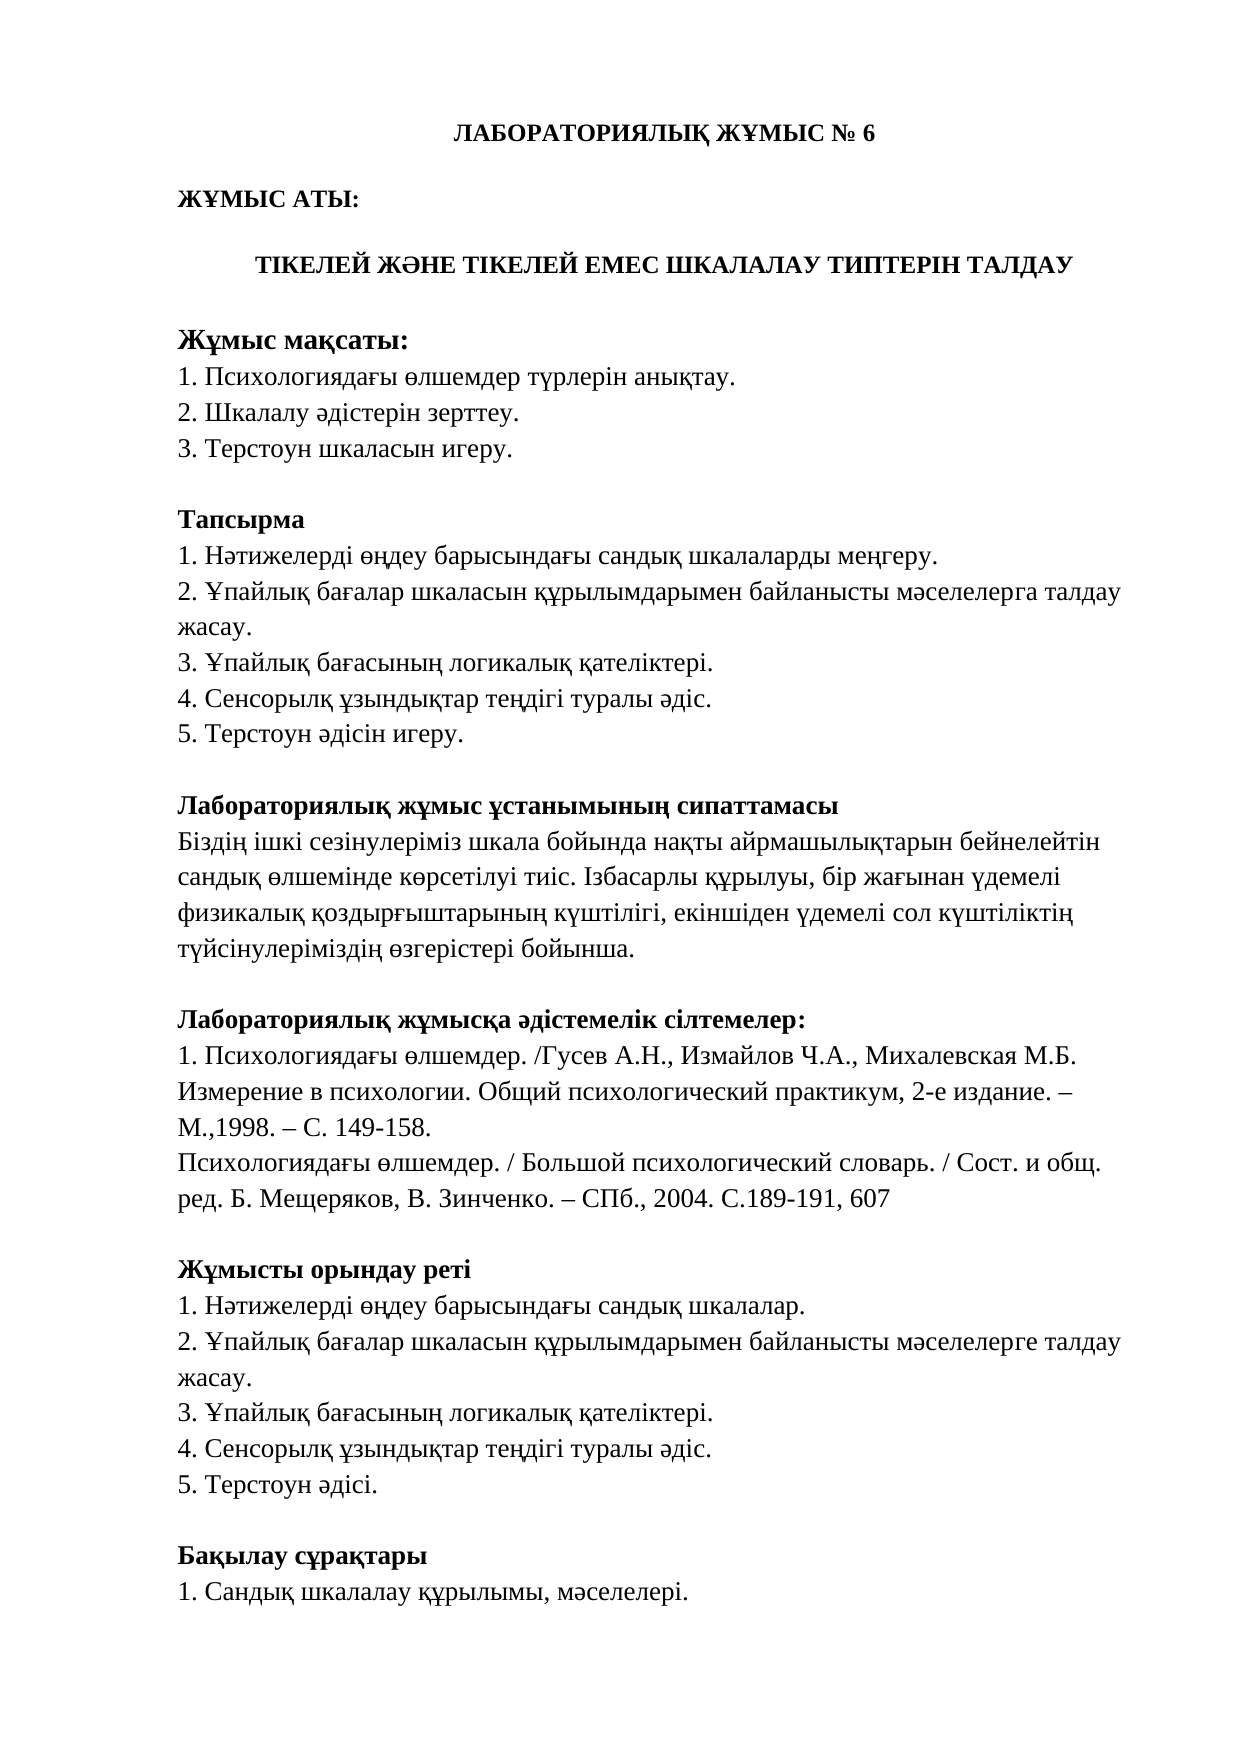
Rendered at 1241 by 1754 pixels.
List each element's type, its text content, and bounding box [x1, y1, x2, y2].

text 4. Сенсорылқ ұзындықтар теңдігі туралы әдіс. [177, 682, 1152, 713]
text 1. Сандық шкалалау құрылымы, мәселелері. [177, 1575, 1152, 1606]
text Жұмысты орындау реті [177, 1253, 1152, 1285]
text Тапсырма [177, 503, 1152, 534]
text 3. Ұпайлық бағасының логикалық қателіктері. [177, 646, 1152, 677]
text 1. Психологиядағы өлшемдер түрлерін анықтау. [177, 360, 1152, 391]
text Бақылау сұрақтары [177, 1539, 1152, 1571]
text Лабораториялық жұмыс ұстанымының сипаттамасы [177, 789, 1152, 820]
text 5. Терстоун әдісі. [177, 1468, 1152, 1499]
text 1. Нәтижелерді өңдеу барысындағы сандық шкалаларды меңгеру. [177, 539, 1152, 570]
text 2. Ұпайлық бағалар шкаласын құрылымдарымен байланысты мәселелерге талдау жасау. [177, 1325, 1152, 1392]
text 3. Ұпайлық бағасының логикалық қателіктері. [177, 1396, 1152, 1428]
text 1. Психологиядағы өлшемдер. /Гусев А.Н., Измайлов Ч.А., Михалевская М.Б. Измерение в психологии. Общий психологический практикум, 2-е издание. – М.,1998. – С. 149-158. [177, 1039, 1152, 1142]
text 3. Терстоун шкаласын игеру. [177, 432, 1152, 463]
text Біздің ішкі сезінулеріміз шкала бойында нақты айрмашылықтарын бейнелейтін сандық өлшемінде көрсетілуі тиіс. Ізбасарлы құрылуы, бір жағынан үдемелі физикалық қоздырғыштарының күштілігі, екіншіден үдемелі сол күштіліктің түйсінулеріміздің өзгерістері бойынша. [177, 825, 1152, 963]
text 1. Нәтижелерді өңдеу барысындағы сандық шкалалар. [177, 1289, 1152, 1320]
text Психологиядағы өлшемдер. / Большой психологический словарь. / Сост. и общ. ред. Б. Мещеряков, В. Зинченко. – СПб., 2004. С.189-191, 607 [177, 1146, 1152, 1213]
text ЛАБОРАТОРИЯЛЫҚ ЖҰМЫС № 6 [177, 118, 1152, 147]
text 2. Ұпайлық бағалар шкаласын құрылымдарымен байланысты мәселелерга талдау жасау. [177, 575, 1152, 642]
text 2. Шкалалу әдістерін зерттеу. [177, 396, 1152, 427]
text Жұмыс мақсаты: [177, 322, 1152, 355]
text 4. Сенсорылқ ұзындықтар теңдігі туралы әдіс. [177, 1432, 1152, 1463]
text 5. Терстоун әдісін игеру. [177, 718, 1152, 749]
text ТІКЕЛЕЙ ЖӘНЕ ТІКЕЛЕЙ ЕМЕС ШКАЛАЛАУ ТИПТЕРІН ТАЛДАУ [177, 250, 1152, 279]
text ЖҰМЫС АТЫ: [177, 184, 1152, 213]
text Лабораториялық жұмысқа әдістемелік сілтемелер: [177, 1003, 1152, 1034]
